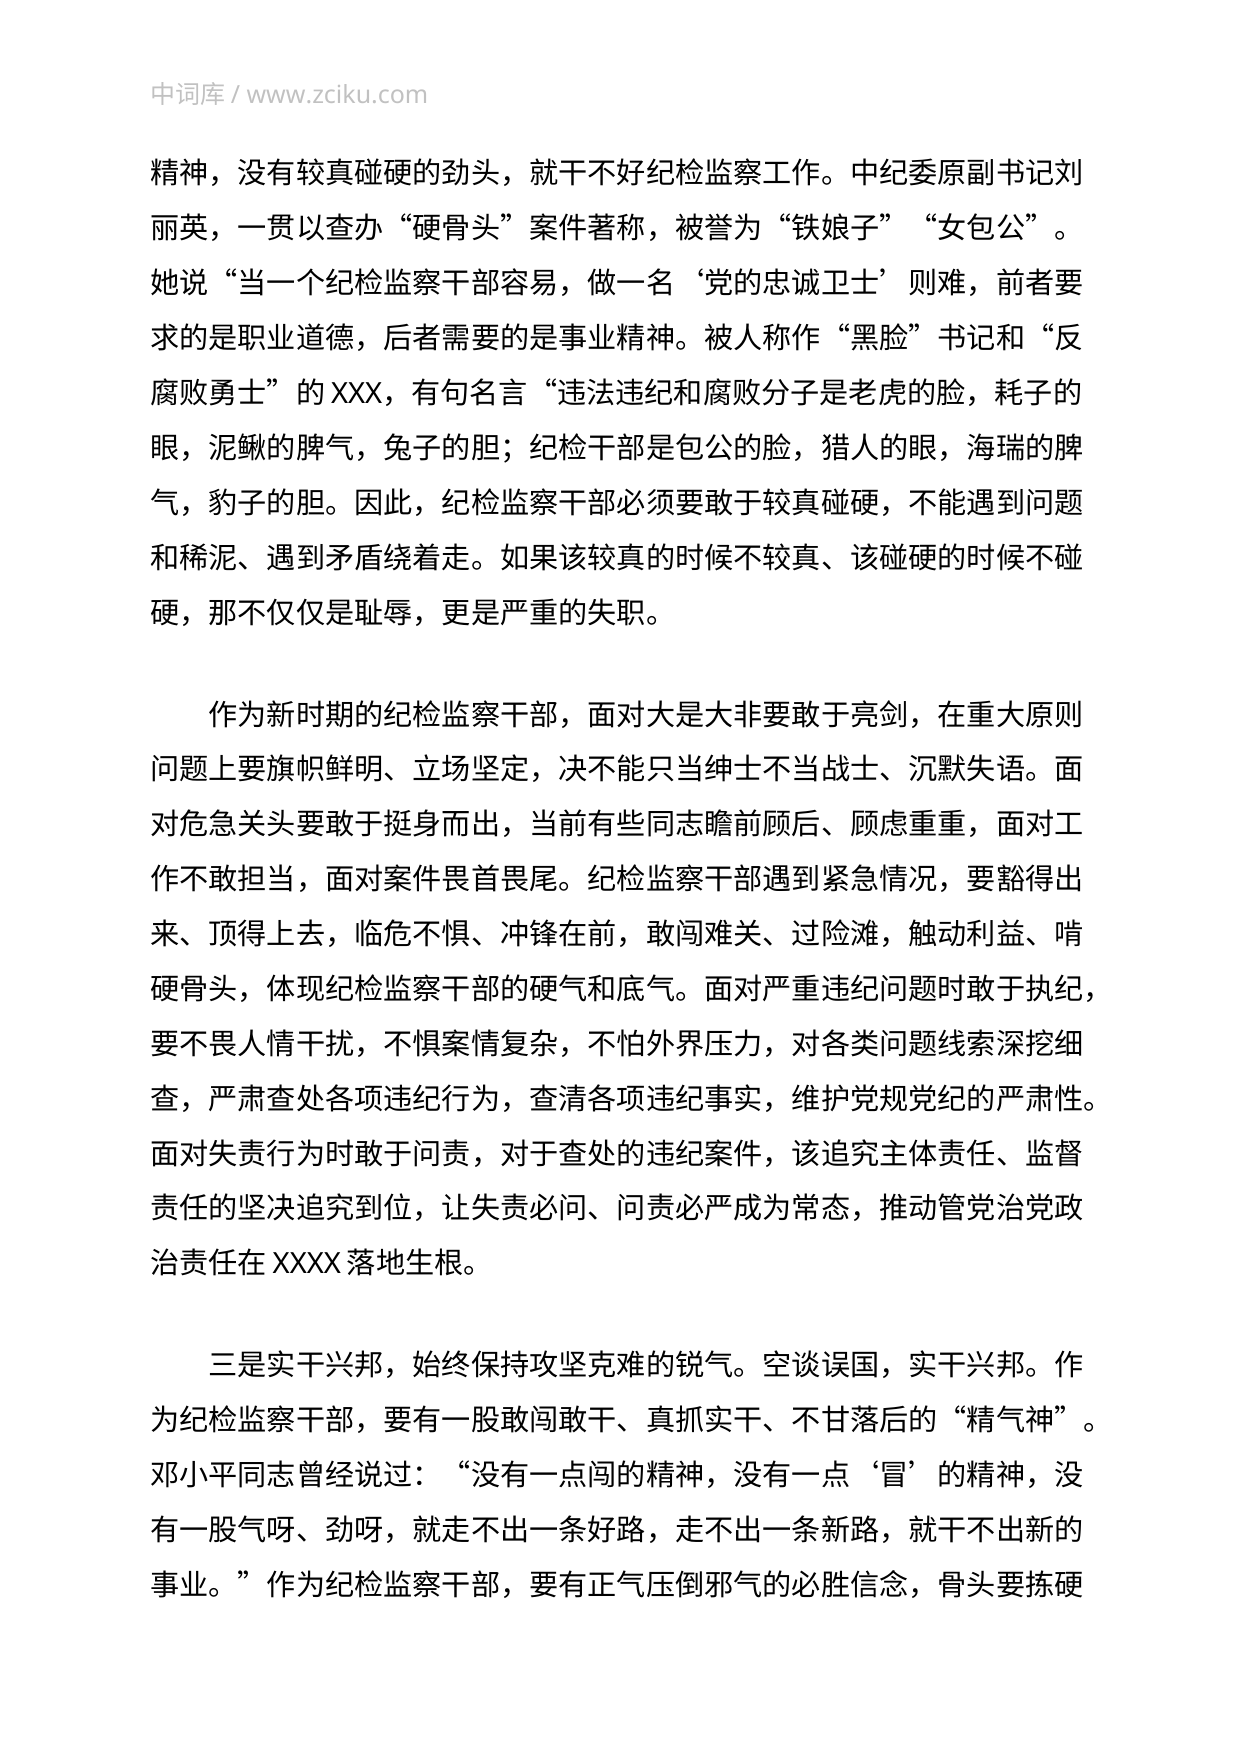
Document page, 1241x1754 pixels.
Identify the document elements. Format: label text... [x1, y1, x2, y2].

text 作为新时期的纪检监察干部，面对大是大非要敢于亮剑，在重大原则问题上要旗帜鲜明、立场坚定，决不能只当绅士不当战士、沉默失语。面对危急关头要敢于挺身而出，当前有些同志瞻前顾后、顾虑重重，面对工作不敢担当，面对案件畏首畏尾。纪检监察干部遇到紧急情况，要豁得出来、顶得上去，临危不惧、冲锋在前，敢闯难关、过险滩，触动利益、啃硬骨头，体现纪检监察干部的硬气和底气。面对严重违纪问题时敢于执纪，要不畏人情干扰，不惧案情复杂，不怕外界压力，对各类问题线索深挖细查，严肃查处各项违纪行为，查清各项违纪事实，维护党规党纪的严肃性。面对失责行为时敢于问责，对于查处的违纪案件，该追究主体责任、监督责任的坚决追究到位，让失责必问、问责必严成为常态，推动管党治党政治责任在XXXX落地生根。 [150, 691, 1090, 1282]
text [150, 1342, 1090, 1604]
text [150, 150, 1090, 632]
